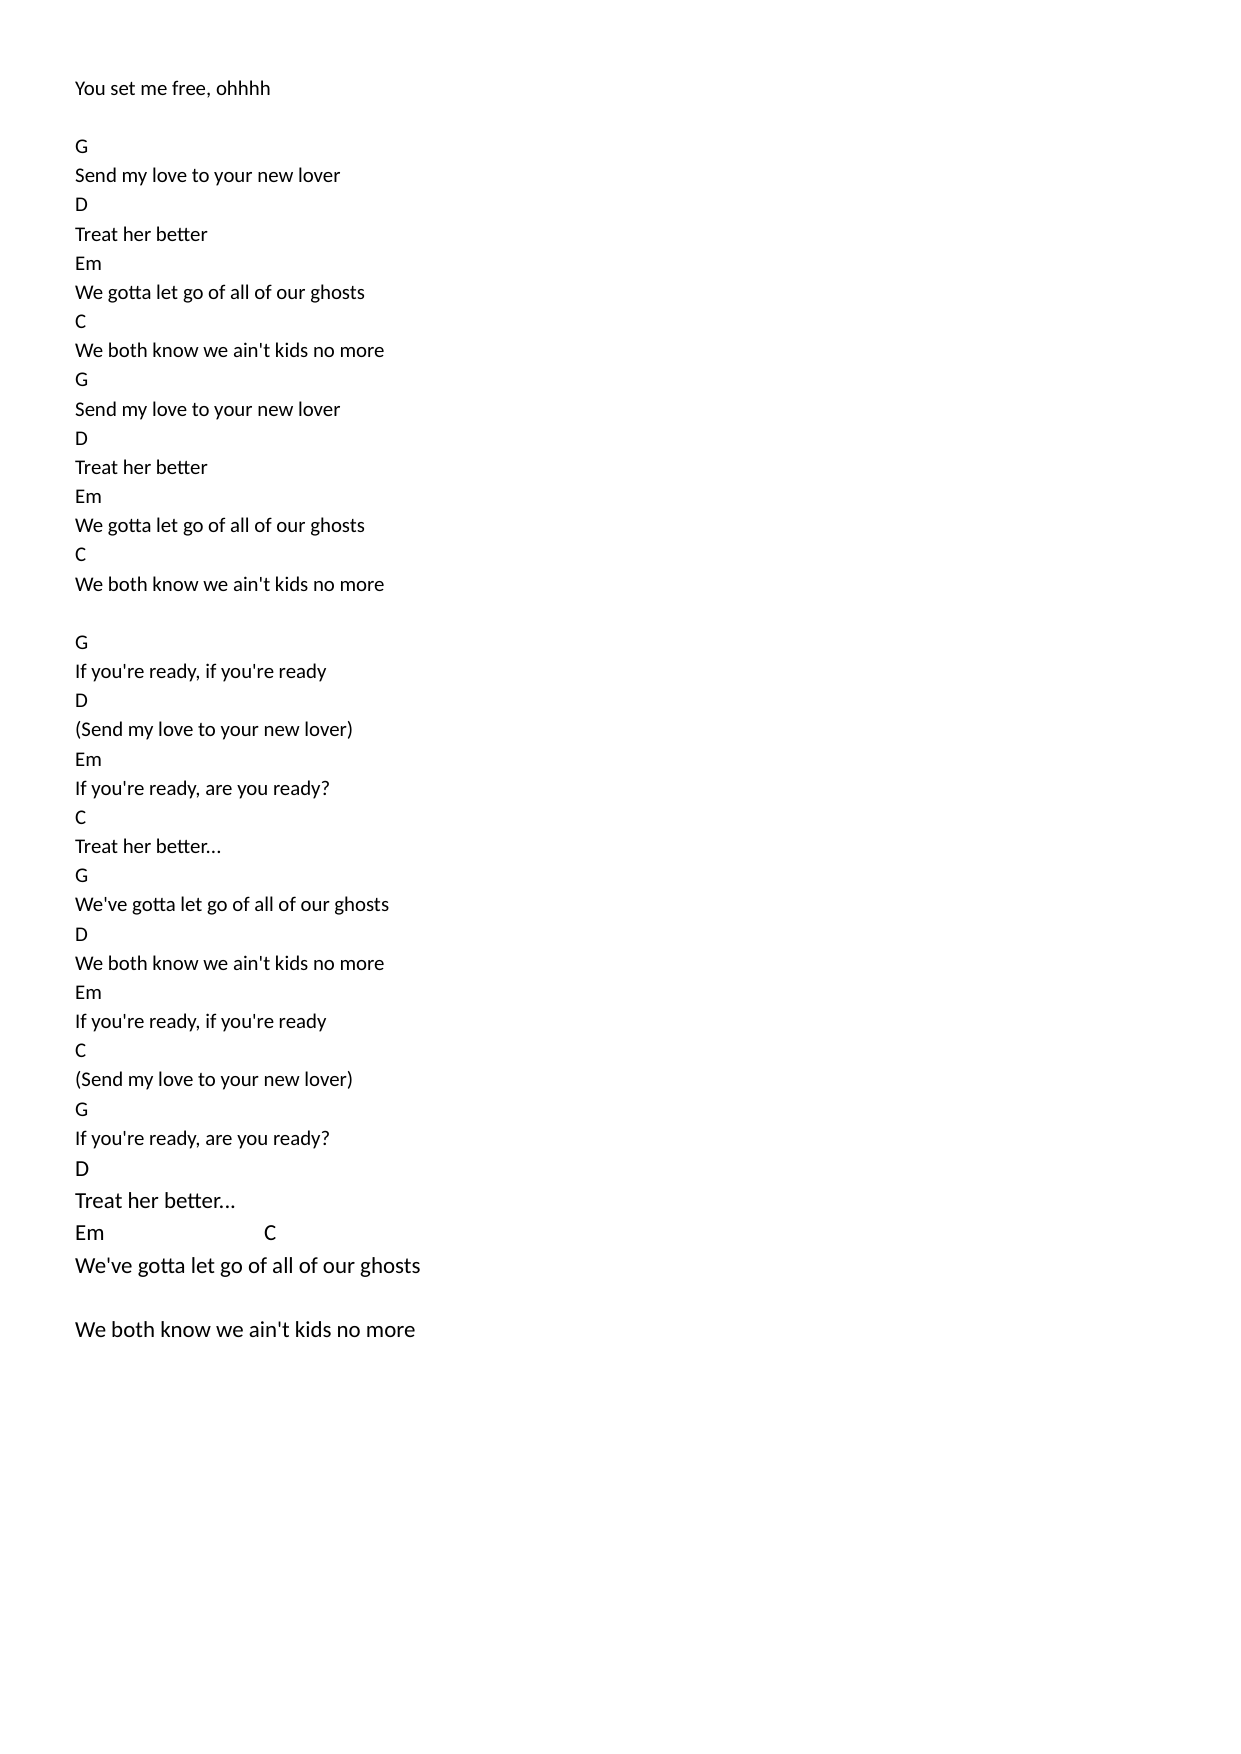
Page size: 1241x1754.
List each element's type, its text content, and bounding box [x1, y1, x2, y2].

text If you're ready, if you're ready [75, 1008, 1165, 1034]
text D [75, 687, 1165, 713]
text Em [75, 746, 1165, 771]
text Em [75, 979, 1165, 1004]
text You set me free, ohhhh [75, 75, 1165, 100]
text Em [75, 250, 1165, 275]
text (Send my love to your new lover) [75, 1067, 1165, 1092]
text Em C [75, 1218, 1165, 1247]
text C [75, 542, 1165, 567]
text D [75, 1154, 1165, 1182]
text We both know we ain't kids no more [75, 571, 1165, 596]
text G [75, 1096, 1165, 1121]
text We gotta let go of all of our ghosts [75, 279, 1165, 304]
text Treat her better [75, 221, 1165, 246]
text We both know we ain't kids no more [75, 337, 1165, 363]
text We both know we ain't kids no more [75, 950, 1165, 975]
text If you're ready, if you're ready [75, 658, 1165, 684]
text G [75, 367, 1165, 392]
text Treat her better [75, 454, 1165, 479]
text Treat her better... [75, 1186, 1165, 1214]
text If you're ready, are you ready? [75, 1125, 1165, 1150]
text Em [75, 483, 1165, 509]
text G [75, 629, 1165, 654]
text Treat her better... [75, 833, 1165, 859]
text C [75, 308, 1165, 334]
text We gotta let go of all of our ghosts [75, 512, 1165, 538]
text We both know we ain't kids no more [75, 1315, 1165, 1343]
text We've gotta let go of all of our ghosts [75, 1251, 1165, 1279]
text We've gotta let go of all of our ghosts [75, 892, 1165, 917]
text (Send my love to your new lover) [75, 717, 1165, 742]
text If you're ready, are you ready? [75, 775, 1165, 800]
text D [75, 192, 1165, 217]
text G [75, 133, 1165, 159]
text C [75, 804, 1165, 829]
text D [75, 425, 1165, 450]
text D [75, 921, 1165, 946]
text Send my love to your new lover [75, 396, 1165, 421]
text Send my love to your new lover [75, 162, 1165, 188]
text C [75, 1037, 1165, 1063]
text G [75, 862, 1165, 888]
